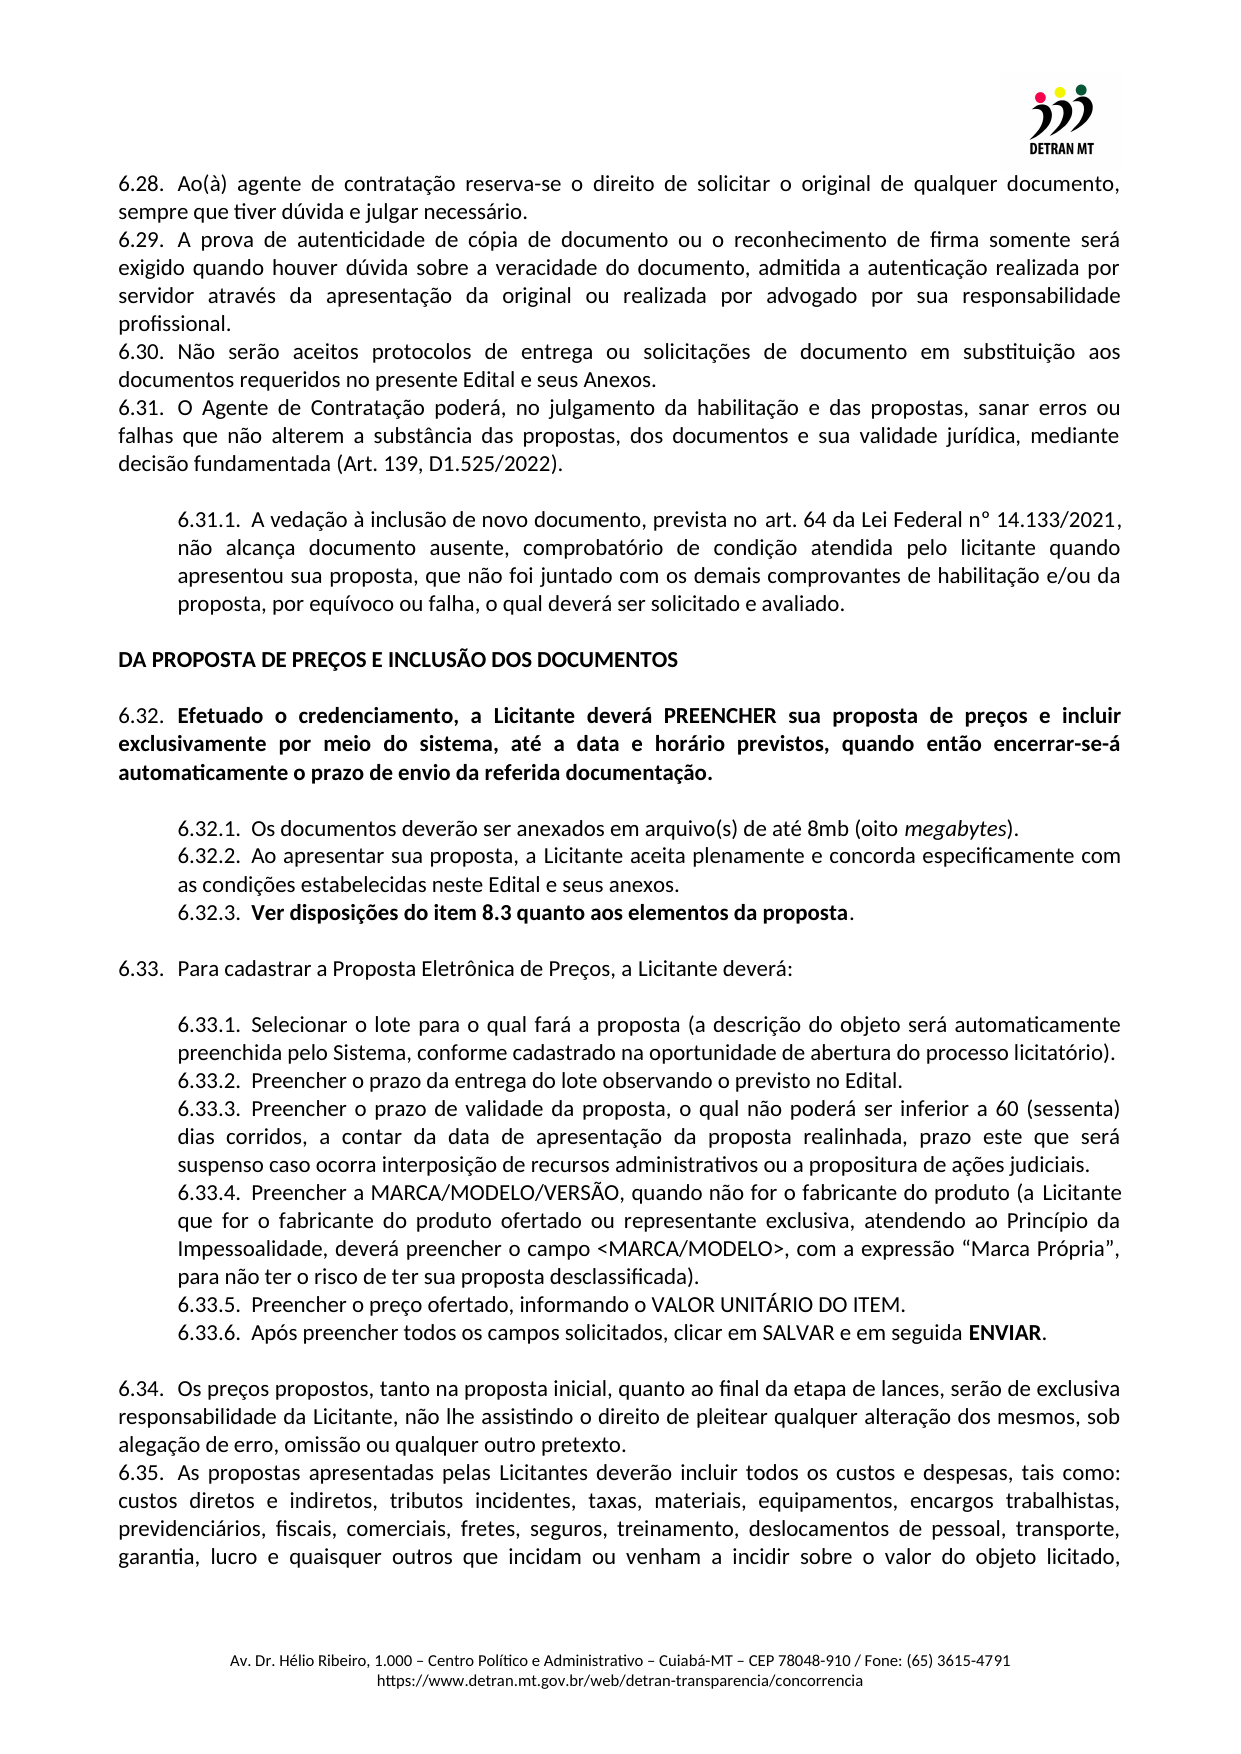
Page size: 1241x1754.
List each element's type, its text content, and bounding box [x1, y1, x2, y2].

list A prova de autenticidade de cópia de documento ou o reconhecimento de firma somente será exigido quando houver dúvida sobre a veracidade do documento, admitida a autenticação realizada por servidor através da apresentação da original ou realizada por advogado por sua responsabilidade profissional. [118, 225, 1122, 337]
text DA PROPOSTA DE PREÇOS E INCLUSÃO DOS DOCUMENTOS [118, 646, 1122, 673]
list Preencher o preço ofertado, informando o VALOR UNITÁRIO DO ITEM. [177, 1290, 1122, 1318]
list Preencher o prazo da entrega do lote observando o previsto no Edital. [177, 1066, 1122, 1094]
picture [1000, 73, 1123, 170]
list Preencher o prazo de validade da proposta, o qual não poderá ser inferior a 60 (sessenta) dias corridos, a contar da data de apresentação da proposta realinhada, prazo este que será suspenso caso ocorra interposição de recursos administrativos ou a propositura de ações judiciais. [177, 1094, 1122, 1178]
list Não serão aceitos protocolos de entrega ou solicitações de documento em substituição aos documentos requeridos no presente Edital e seus Anexos. [118, 337, 1122, 393]
list Efetuado o credenciamento, a Licitante deverá PREENCHER sua proposta de preços e incluir exclusivamente por meio do sistema, até a data e horário previstos, quando então encerrar-se-á automaticamente o prazo de envio da referida documentação. [118, 702, 1122, 786]
list Selecionar o lote para o qual fará a proposta (a descrição do objeto será automaticamente preenchida pelo Sistema, conforme cadastrado na oportunidade de abertura do processo licitatório). [177, 1010, 1122, 1066]
list Os preços propostos, tanto na proposta inicial, quanto ao final da etapa de lances, serão de exclusiva responsabilidade da Licitante, não lhe assistindo o direito de pleitear qualquer alteração dos mesmos, sob alegação de erro, omissão ou qualquer outro pretexto. [118, 1374, 1122, 1458]
list O Agente de Contratação poderá, no julgamento da habilitação e das propostas, sanar erros ou falhas que não alterem a substância das propostas, dos documentos e sua validade jurídica, mediante decisão fundamentada (Art. 139, D1.525/2022). [118, 393, 1122, 477]
list Ao apresentar sua proposta, a Licitante aceita plenamente e concorda especificamente com as condições estabelecidas neste Edital e seus anexos. [177, 842, 1122, 898]
list Os documentos deverão ser anexados em arquivo(s) de até 8mb (oito megabytes). [177, 814, 1122, 842]
list Para cadastrar a Proposta Eletrônica de Preços, a Licitante deverá: [118, 954, 1122, 982]
list Após preencher todos os campos solicitados, clicar em SALVAR e em seguida ENVIAR. [177, 1318, 1122, 1346]
list A vedação à inclusão de novo documento, prevista no art. 64 da Lei Federal nº 14.133/2021, não alcança documento ausente, comprobatório de condição atendida pelo licitante quando apresentou sua proposta, que não foi juntado com os demais comprovantes de habilitação e/ou da proposta, por equívoco ou falha, o qual deverá ser solicitado e avaliado. [177, 505, 1122, 617]
list Ver disposições do item 8.3 quanto aos elementos da proposta. [177, 898, 1122, 926]
list Ao(à) agente de contratação reserva-se o direito de solicitar o original de qualquer documento, sempre que tiver dúvida e julgar necessário. [118, 169, 1122, 225]
list Preencher a MARCA/MODELO/VERSÃO, quando não for o fabricante do produto (a Licitante que for o fabricante do produto ofertado ou representante exclusiva, atendendo ao Princípio da Impessoalidade, deverá preencher o campo <MARCA/MODELO>, com a expressão “Marca Própria”, para não ter o risco de ter sua proposta desclassificada). [177, 1178, 1122, 1290]
